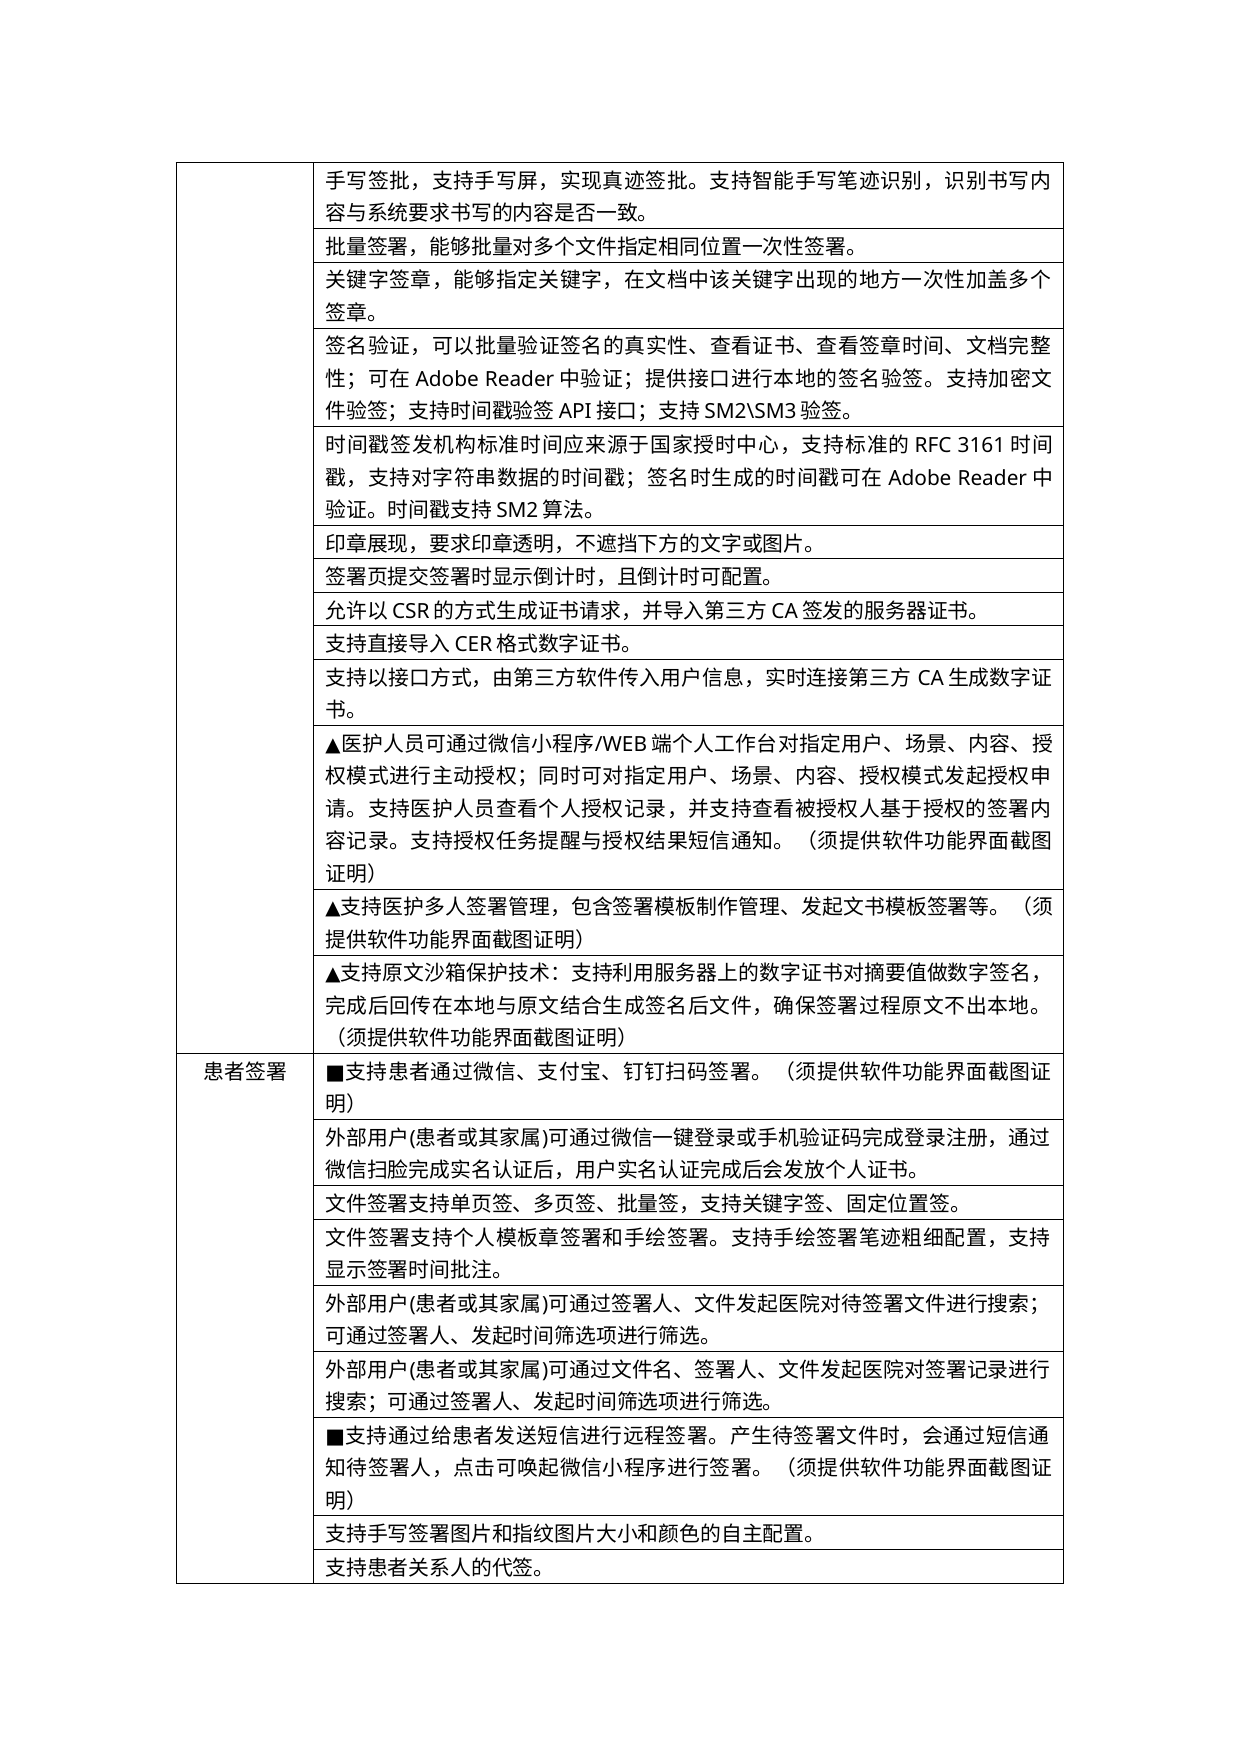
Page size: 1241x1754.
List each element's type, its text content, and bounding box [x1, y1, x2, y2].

table_cell 文件签署支持个人模板章签署和手绘签署。支持手绘签署笔迹粗细配置，支持显示签署时间批注。 [314, 1220, 1063, 1285]
table_cell 支持直接导入CER格式数字证书。 [314, 626, 1063, 659]
table_cell 外部用户(患者或其家属)可通过签署人、文件发起医院对待签署文件进行搜索；可通过签署人、发起时间筛选项进行筛选。 [314, 1286, 1063, 1351]
table_cell 支持手写签署图片和指纹图片大小和颜色的自主配置。 [314, 1516, 1063, 1549]
table_cell 批量签署，能够批量对多个文件指定相同位置一次性签署。 [314, 229, 1063, 262]
table_cell ■支持通过给患者发送短信进行远程签署。产生待签署文件时，会通过短信通知待签署人，点击可唤起微信小程序进行签署。（须提供软件功能界面截图证明） [314, 1418, 1063, 1515]
table_cell 文件签署支持单页签、多页签、批量签，支持关键字签、固定位置签。 [314, 1186, 1063, 1219]
table_cell 手写签批，支持手写屏，实现真迹签批。支持智能手写笔迹识别，识别书写内容与系统要求书写的内容是否一致。 [314, 163, 1063, 228]
table_cell ▲医护人员可通过微信小程序/WEB端个人工作台对指定用户、场景、内容、授权模式进行主动授权；同时可对指定用户、场景、内容、授权模式发起授权申请。支持医护人员查看个人授权记录，并支持查看被授权人基于授权的签署内容记录。支持授权任务提醒与授权结果短信通知。（须提供软件功能界面截图证明） [314, 726, 1063, 888]
table_cell ▲支持原文沙箱保护技术：支持利用服务器上的数字证书对摘要值做数字签名，完成后回传在本地与原文结合生成签名后文件，确保签署过程原文不出本地。（须提供软件功能界面截图证明） [314, 956, 1063, 1053]
table_cell 签署页提交签署时显示倒计时，且倒计时可配置。 [314, 559, 1063, 592]
table_cell ▲支持医护多人签署管理，包含签署模板制作管理、发起文书模板签署等。（须提供软件功能界面截图证明） [314, 890, 1063, 954]
table_cell ■支持患者通过微信、支付宝、钉钉扫码签署。（须提供软件功能界面截图证明） [314, 1054, 1063, 1119]
table_cell 关键字签章，能够指定关键字，在文档中该关键字出现的地方一次性加盖多个签章。 [314, 263, 1063, 328]
table_cell 允许以CSR的方式生成证书请求，并导入第三方CA签发的服务器证书。 [314, 593, 1063, 625]
table_cell 签名验证，可以批量验证签名的真实性、查看证书、查看签章时间、文档完整性；可在Adobe Reader中验证；提供接口进行本地的签名验签。支持加密文件验签；支持时间戳验签API接口；支持SM2\SM3验签。 [314, 329, 1063, 426]
table_cell 外部用户(患者或其家属)可通过微信一键登录或手机验证码完成登录注册，通过微信扫脸完成实名认证后，用户实名认证完成后会发放个人证书。 [314, 1120, 1063, 1185]
table_cell 支持患者关系人的代签。 [314, 1550, 1063, 1582]
table_cell 外部用户(患者或其家属)可通过文件名、签署人、文件发起医院对签署记录进行搜索；可通过签署人、发起时间筛选项进行筛选。 [314, 1352, 1063, 1417]
table_cell 患者签署 [177, 1054, 313, 1582]
table_cell 时间戳签发机构标准时间应来源于国家授时中心，支持标准的RFC 3161时间戳，支持对字符串数据的时间戳；签名时生成的时间戳可在Adobe Reader中验证。时间戳支持SM2算法。 [314, 427, 1063, 525]
table_cell 印章展现，要求印章透明，不遮挡下方的文字或图片。 [314, 526, 1063, 558]
table_cell 支持以接口方式，由第三方软件传入用户信息，实时连接第三方CA生成数字证书。 [314, 660, 1063, 725]
